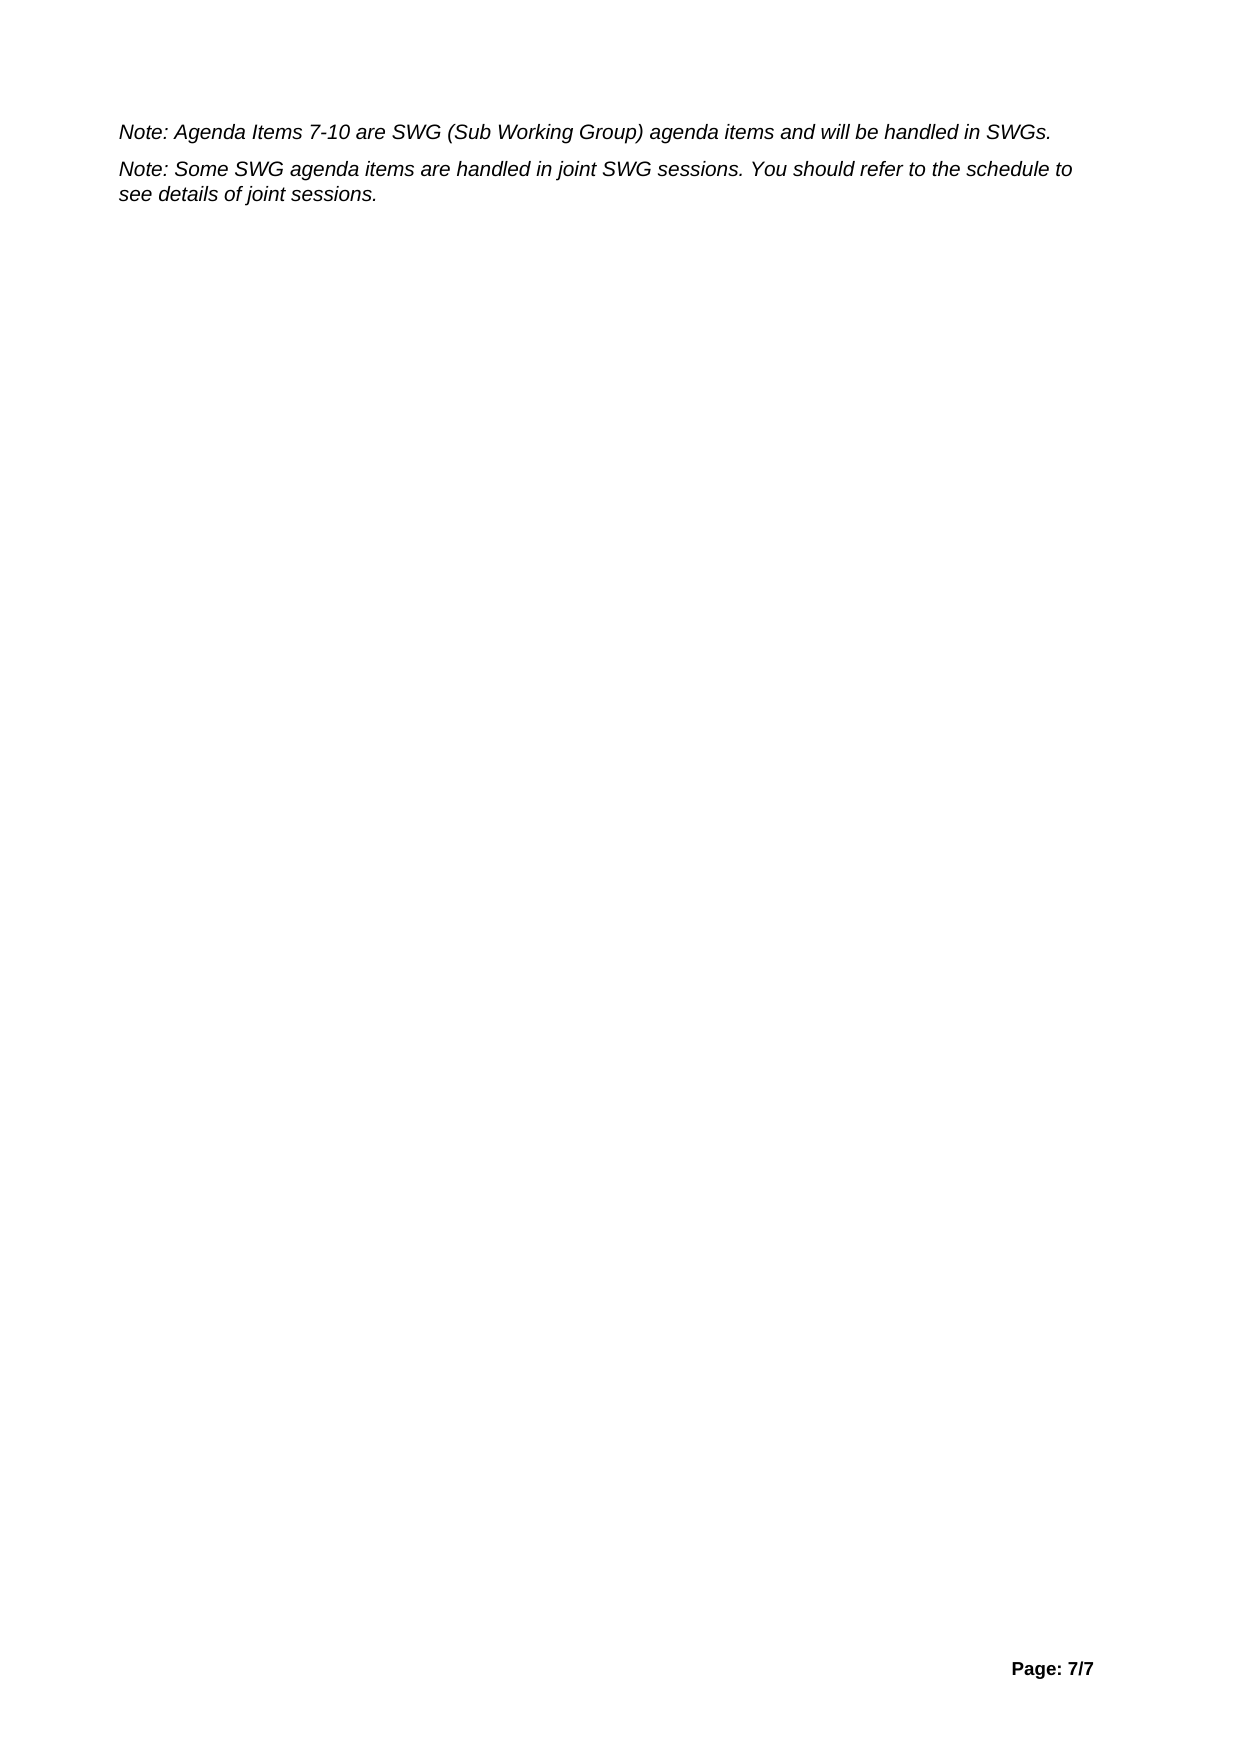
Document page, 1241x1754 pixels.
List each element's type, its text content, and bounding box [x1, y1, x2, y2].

text Note: Some SWG agenda items are handled in joint SWG sessions. You should refer to the schedule to see details of joint sessions. [119, 156, 1092, 206]
text Note: Agenda Items 7-10 are SWG (Sub Working Group) agenda items and will be handled in SWGs. [119, 119, 1092, 144]
